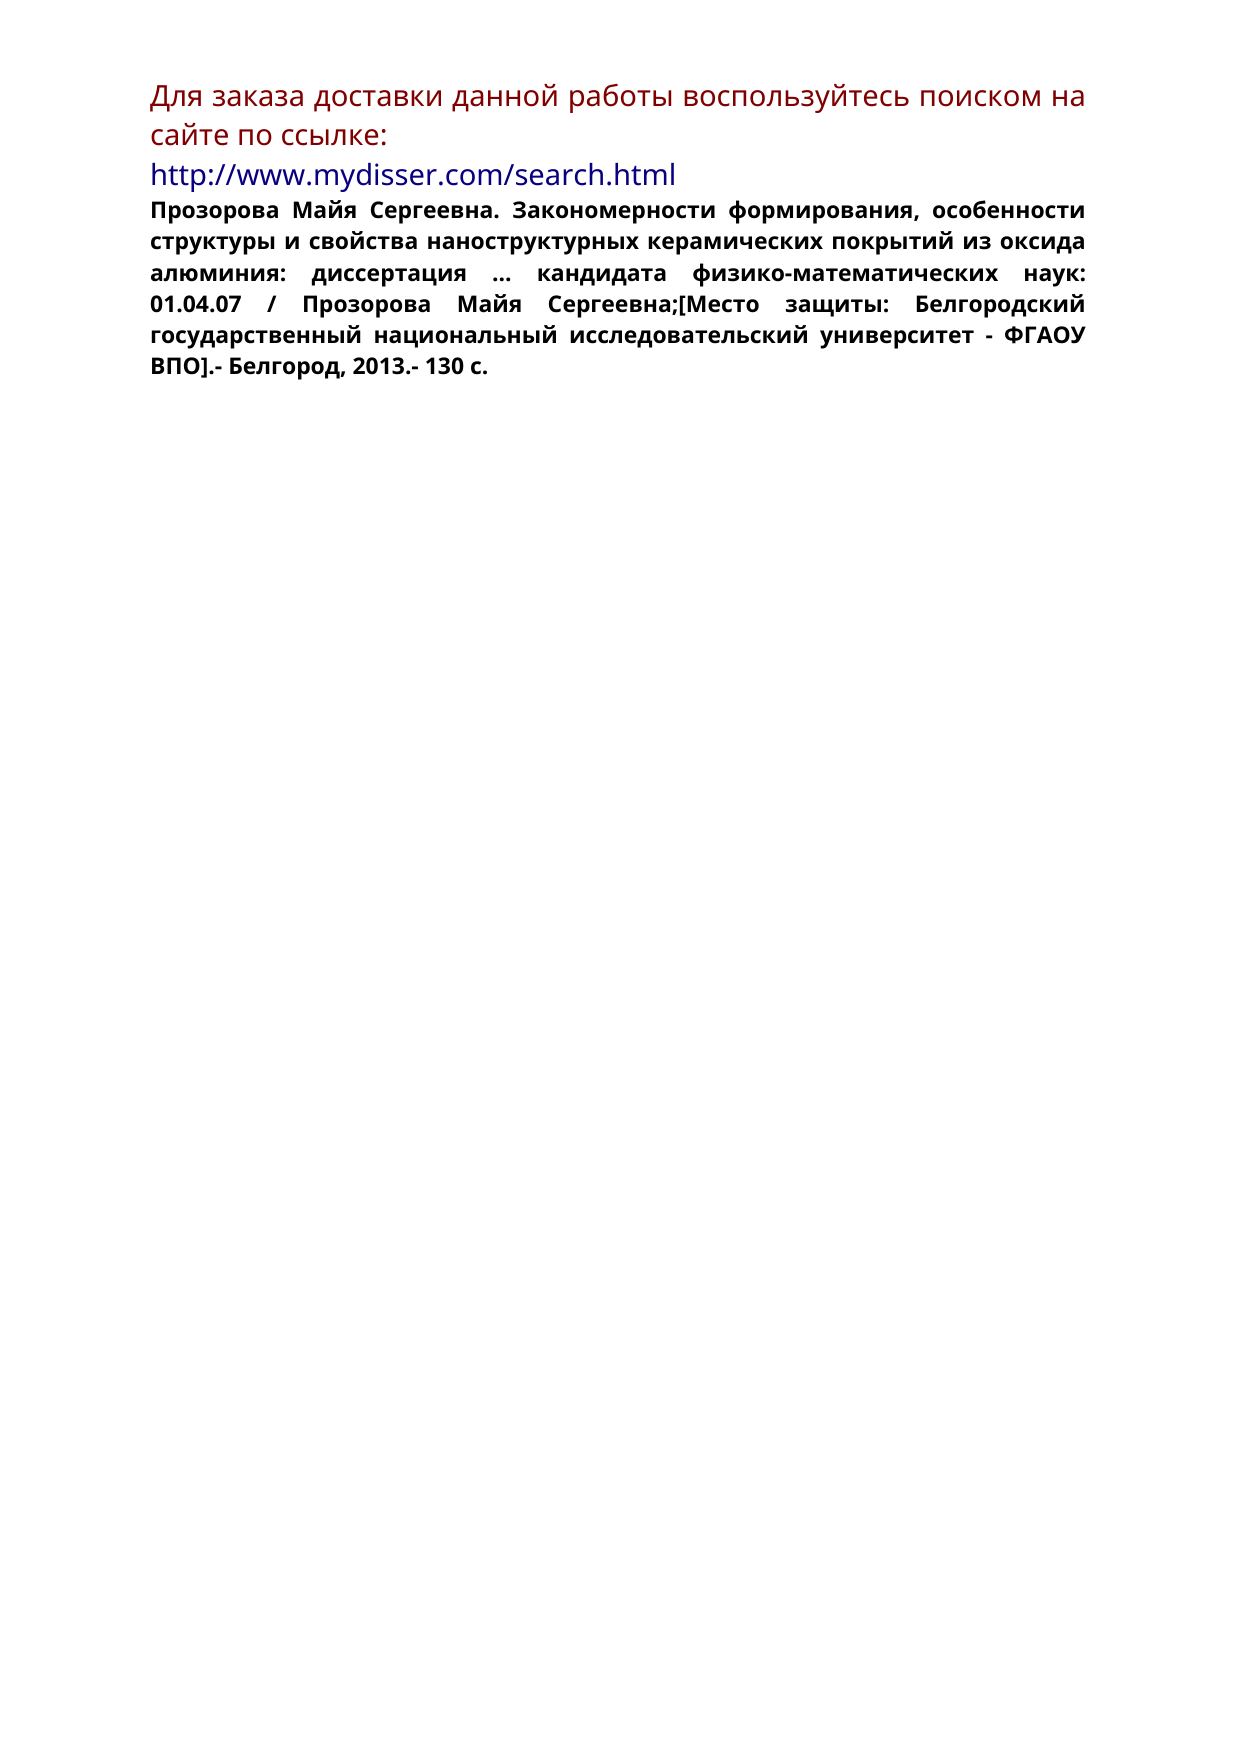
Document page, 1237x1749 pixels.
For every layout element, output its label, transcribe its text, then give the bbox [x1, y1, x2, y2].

text Прозорова Майя Сергеевна. Закономерности формирования, особенности структуры и свойства наноструктурных керамических покрытий из оксида алюминия: диссертация ... кандидата физико-математических наук: 01.04.07 / Прозорова Майя Сергеевна;[Место защиты: Белгородский государственный национальный исследовательский университет - ФГАОУ ВПО].- Белгород, 2013.- 130 с. [150, 194, 1086, 382]
